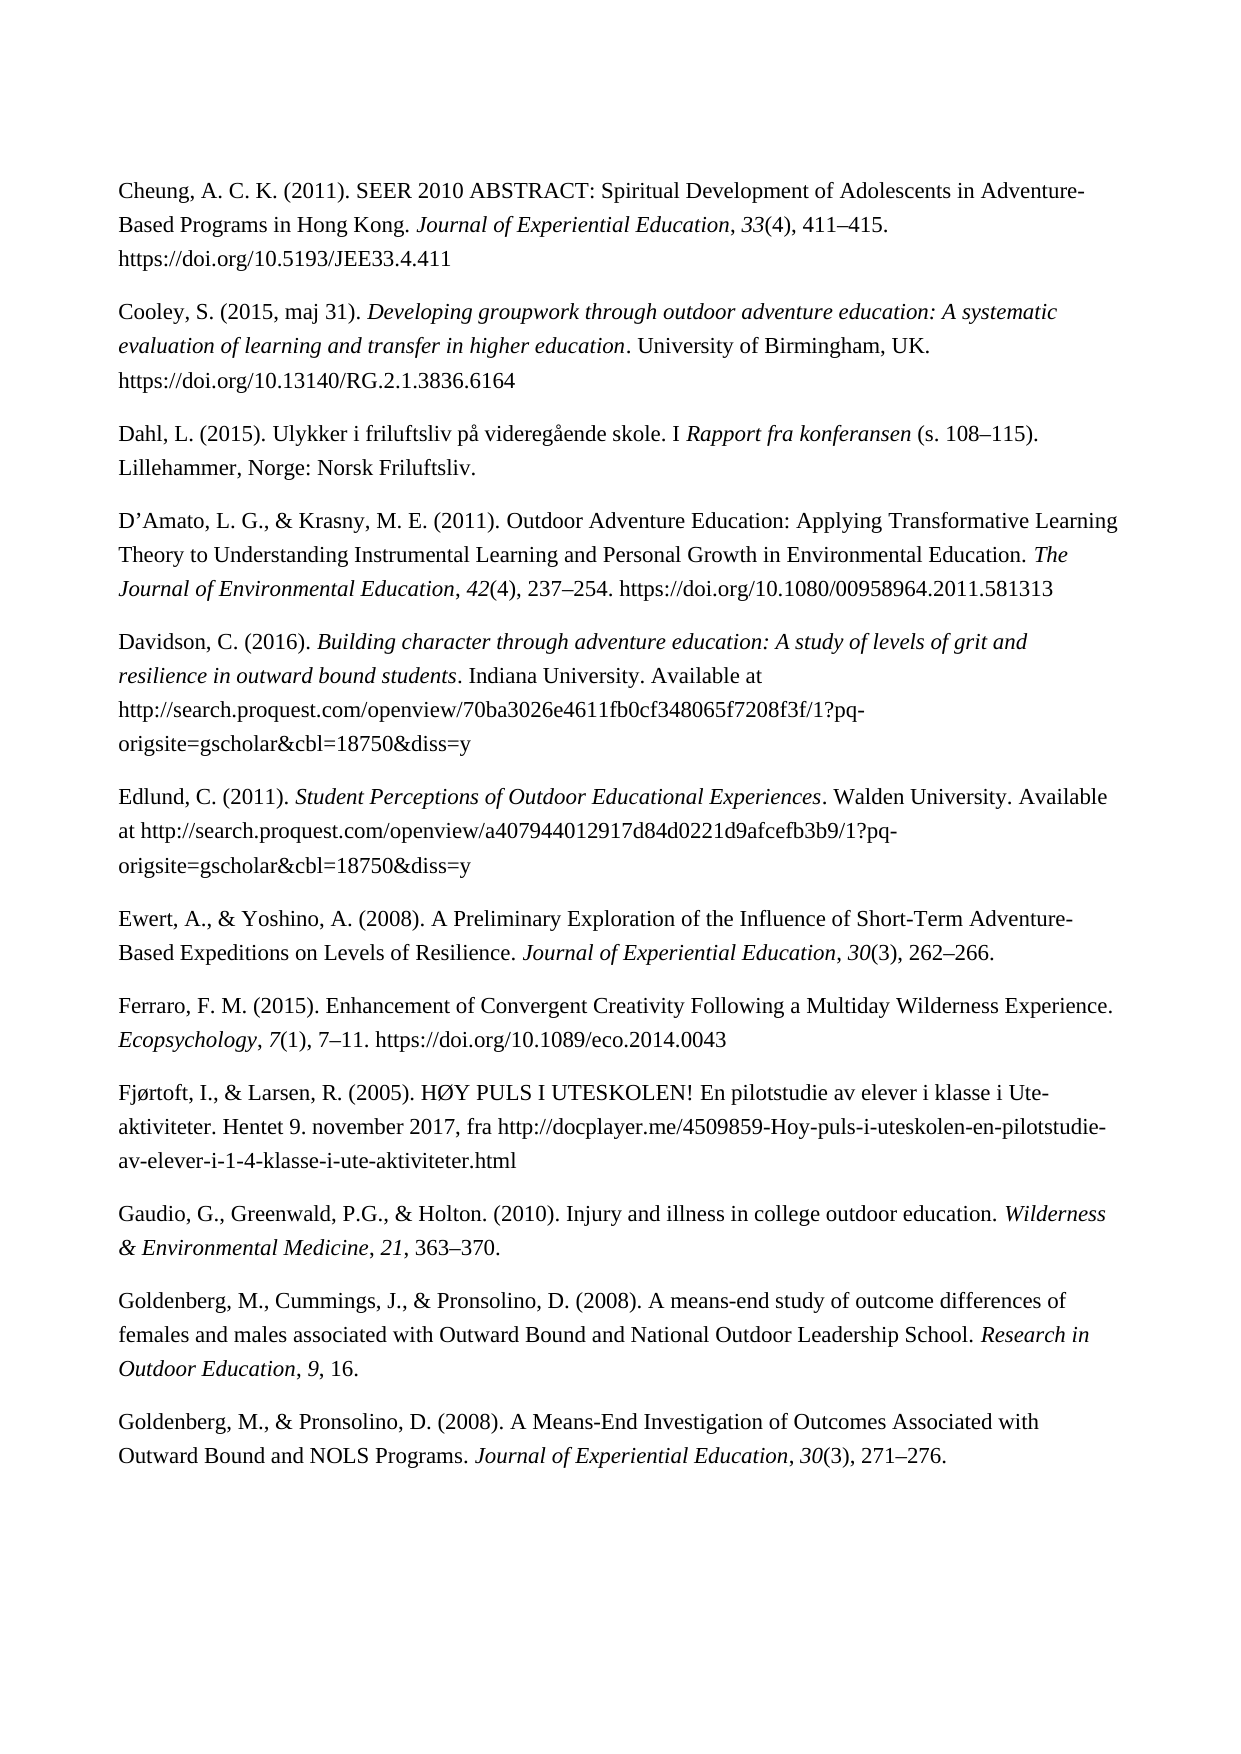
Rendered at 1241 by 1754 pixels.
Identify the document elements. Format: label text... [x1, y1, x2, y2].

text Dahl, L. (2015). Ulykker i friluftsliv på videregående skole. I Rapport fra konferansen (s. 108–115). Lillehammer, Norge: Norsk Friluftsliv. [118, 420, 1122, 480]
text Gaudio, G., Greenwald, P.G., & Holton. (2010). Injury and illness in college outdoor education. Wilderness & Environmental Medicine, 21, 363–370. [118, 1200, 1122, 1261]
text Ewert, A., & Yoshino, A. (2008). A Preliminary Exploration of the Influence of Short-Term Adventure-Based Expeditions on Levels of Resilience. Journal of Experiential Education, 30(3), 262–266. [118, 905, 1122, 965]
text Davidson, C. (2016). Building character through adventure education: A study of levels of grit and resilience in outward bound students. Indiana University. Available at http://search.proquest.com/openview/70ba3026e4611fb0cf348065f7208f3f/1?pq-origsite=gscholar&cbl=18750&diss=y [118, 628, 1122, 757]
text Cheung, A. C. K. (2011). SEER 2010 ABSTRACT: Spiritual Development of Adolescents in Adventure-Based Programs in Hong Kong. Journal of Experiential Education, 33(4), 411–415. https://doi.org/10.5193/JEE33.4.411 [118, 177, 1122, 272]
text D’Amato, L. G., & Krasny, M. E. (2011). Outdoor Adventure Education: Applying Transformative Learning Theory to Understanding Instrumental Learning and Personal Growth in Environmental Education. The Journal of Environmental Education, 42(4), 237–254. https://doi.org/10.1080/00958964.2011.581313 [118, 507, 1122, 601]
text Fjørtoft, I., & Larsen, R. (2005). HØY PULS I UTESKOLEN! En pilotstudie av elever i klasse i Ute-aktiviteter. Hentet 9. november 2017, fra http://docplayer.me/4509859-Hoy-puls-i-uteskolen-en-pilotstudie-av-elever-i-1-4-klasse-i-ute-aktiviteter.html [118, 1079, 1122, 1173]
text Goldenberg, M., Cummings, J., & Pronsolino, D. (2008). A means-end study of outcome differences of females and males associated with Outward Bound and National Outdoor Leadership School. Research in Outdoor Education, 9, 16. [118, 1287, 1122, 1382]
text Goldenberg, M., & Pronsolino, D. (2008). A Means-End Investigation of Outcomes Associated with Outward Bound and NOLS Programs. Journal of Experiential Education, 30(3), 271–276. [118, 1408, 1122, 1469]
text Ferraro, F. M. (2015). Enhancement of Convergent Creativity Following a Multiday Wilderness Experience. Ecopsychology, 7(1), 7–11. https://doi.org/10.1089/eco.2014.0043 [118, 992, 1122, 1052]
text Edlund, C. (2011). Student Perceptions of Outdoor Educational Experiences. Walden University. Available at http://search.proquest.com/openview/a407944012917d84d0221d9afcefb3b9/1?pq-origsite=gscholar&cbl=18750&diss=y [118, 783, 1122, 878]
text Cooley, S. (2015, maj 31). Developing groupwork through outdoor adventure education: A systematic evaluation of learning and transfer in higher education. University of Birmingham, UK. https://doi.org/10.13140/RG.2.1.3836.6164 [118, 298, 1122, 393]
